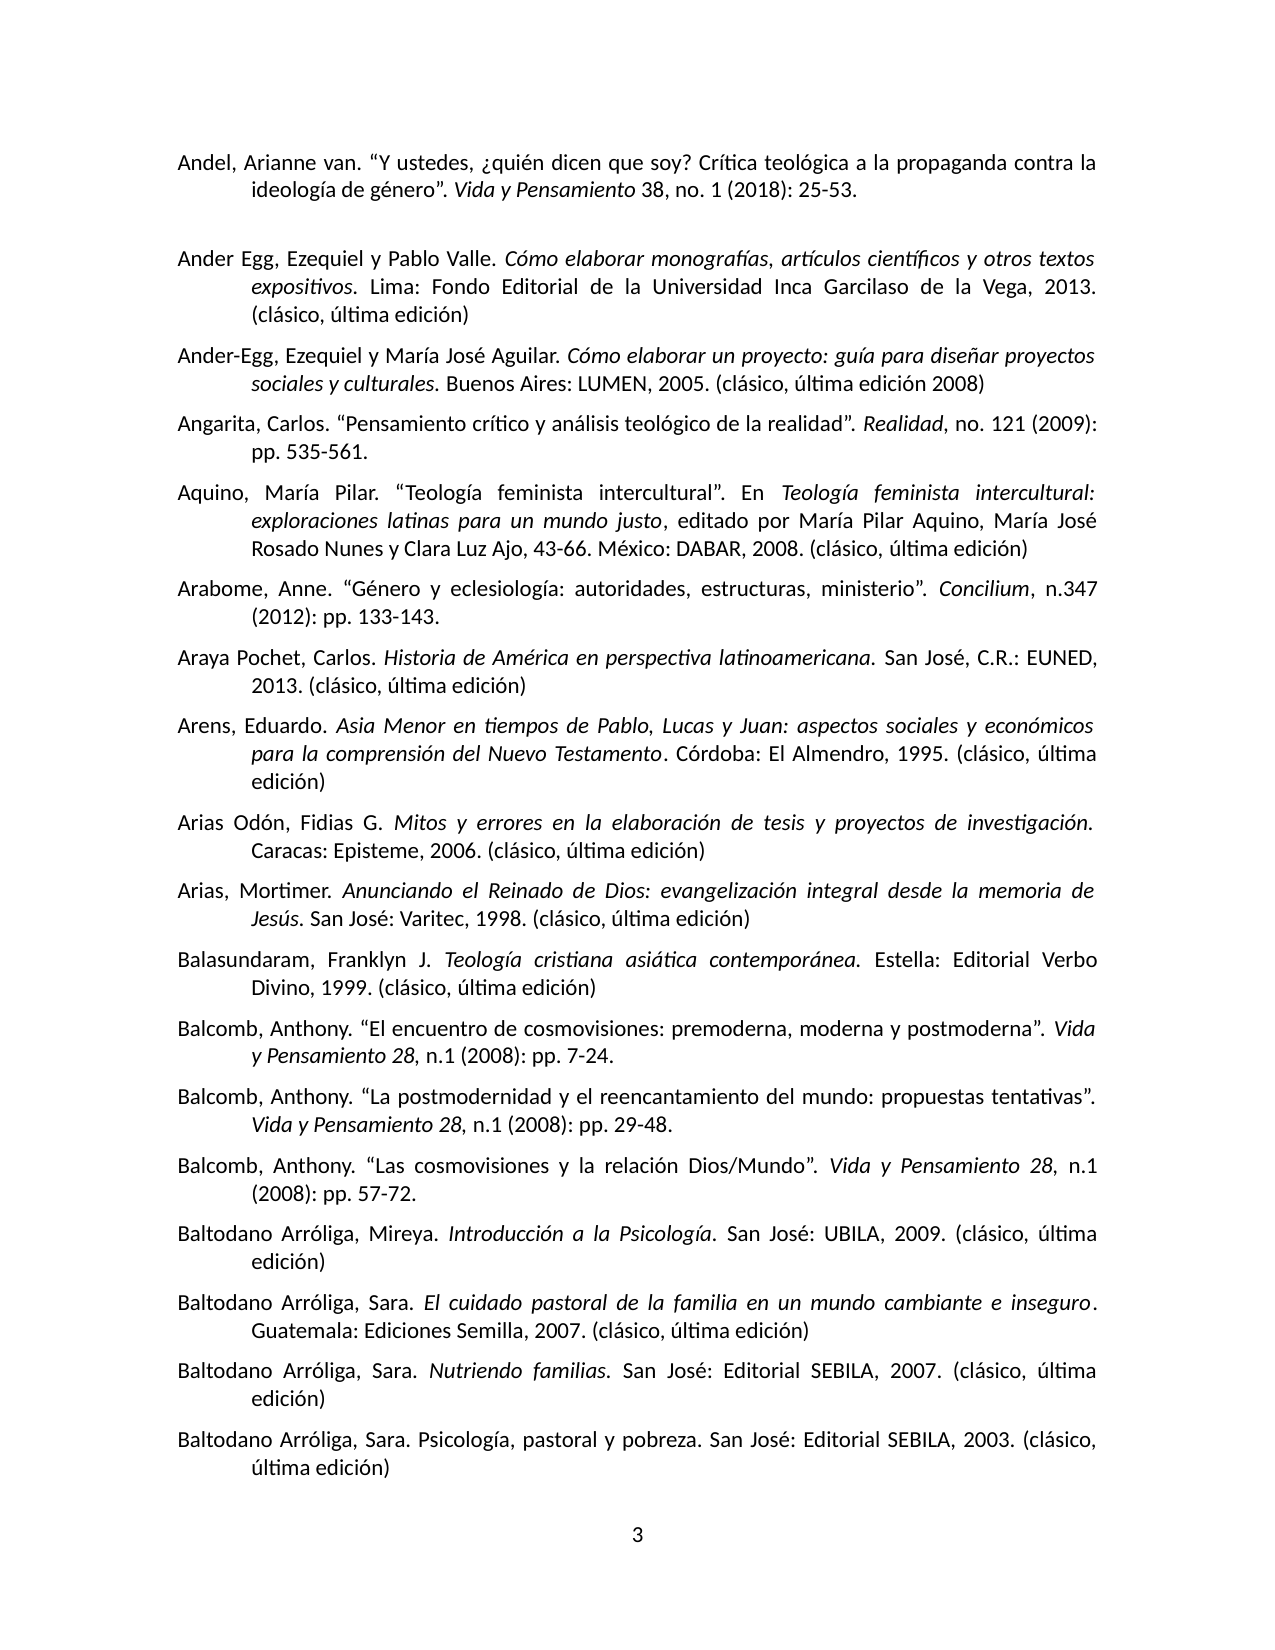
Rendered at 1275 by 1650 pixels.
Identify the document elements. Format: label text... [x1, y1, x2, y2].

text Arias Odón, Fidias G. Mitos y errores en la elaboración de tesis y proyectos de investigación. Caracas: Episteme, 2006. (clásico, última edición) [177, 808, 1098, 864]
text Andel, Arianne van. “Y ustedes, ¿quién dicen que soy? Crítica teológica a la propaganda contra la ideología de género”. Vida y Pensamiento 38, no. 1 (2018): 25-53. [177, 148, 1098, 204]
text Angarita, Carlos. “Pensamiento crítico y análisis teológico de la realidad”. Realidad, no. 121 (2009): pp. 535-561. [177, 409, 1098, 465]
text Aquino, María Pilar. “Teología feminista intercultural”. En Teología feminista intercultural: exploraciones latinas para un mundo justo, editado por María Pilar Aquino, María José Rosado Nunes y Clara Luz Ajo, 43-66. México: DABAR, 2008. (clásico, última edición) [177, 478, 1098, 562]
text Balasundaram, Franklyn J. Teología cristiana asiática contemporánea. Estella: Editorial Verbo Divino, 1999. (clásico, última edición) [177, 945, 1098, 1001]
text Ander Egg, Ezequiel y Pablo Valle. Cómo elaborar monografías, artículos científicos y otros textos expositivos. Lima: Fondo Editorial de la Universidad Inca Garcilaso de la Vega, 2013. (clásico, última edición) [177, 244, 1098, 328]
text Balcomb, Anthony. “La postmodernidad y el reencantamiento del mundo: propuestas tentativas”. Vida y Pensamiento 28, n.1 (2008): pp. 29-48. [177, 1082, 1098, 1138]
text Baltodano Arróliga, Mireya. Introducción a la Psicología. San José: UBILA, 2009. (clásico, última edición) [177, 1219, 1098, 1275]
text Balcomb, Anthony. “Las cosmovisiones y la relación Dios/Mundo”. Vida y Pensamiento 28, n.1 (2008): pp. 57-72. [177, 1151, 1098, 1207]
text Ander-Egg, Ezequiel y María José Aguilar. Cómo elaborar un proyecto: guía para diseñar proyectos sociales y culturales. Buenos Aires: LUMEN, 2005. (clásico, última edición 2008) [177, 341, 1098, 397]
text Araya Pochet, Carlos. Historia de América en perspectiva latinoamericana. San José, C.R.: EUNED, 2013. (clásico, última edición) [177, 643, 1098, 699]
text Arias, Mortimer. Anunciando el Reinado de Dios: evangelización integral desde la memoria de Jesús. San José: Varitec, 1998. (clásico, última edición) [177, 877, 1098, 933]
text Arens, Eduardo. Asia Menor en tiempos de Pablo, Lucas y Juan: aspectos sociales y económicos para la comprensión del Nuevo Testamento. Córdoba: El Almendro, 1995. (clásico, última edición) [177, 711, 1098, 796]
text Arabome, Anne. “Género y eclesiología: autoridades, estructuras, ministerio”. Concilium, n.347 (2012): pp. 133-143. [177, 574, 1098, 630]
text Balcomb, Anthony. “El encuentro de cosmovisiones: premoderna, moderna y postmoderna”. Vida y Pensamiento 28, n.1 (2008): pp. 7-24. [177, 1014, 1098, 1070]
text Baltodano Arróliga, Sara. Psicología, pastoral y pobreza. San José: Editorial SEBILA, 2003. (clásico, última edición) [177, 1425, 1098, 1481]
text Baltodano Arróliga, Sara. Nutriendo familias. San José: Editorial SEBILA, 2007. (clásico, última edición) [177, 1356, 1098, 1412]
text Baltodano Arróliga, Sara. El cuidado pastoral de la familia en un mundo cambiante e inseguro. Guatemala: Ediciones Semilla, 2007. (clásico, última edición) [177, 1288, 1098, 1344]
